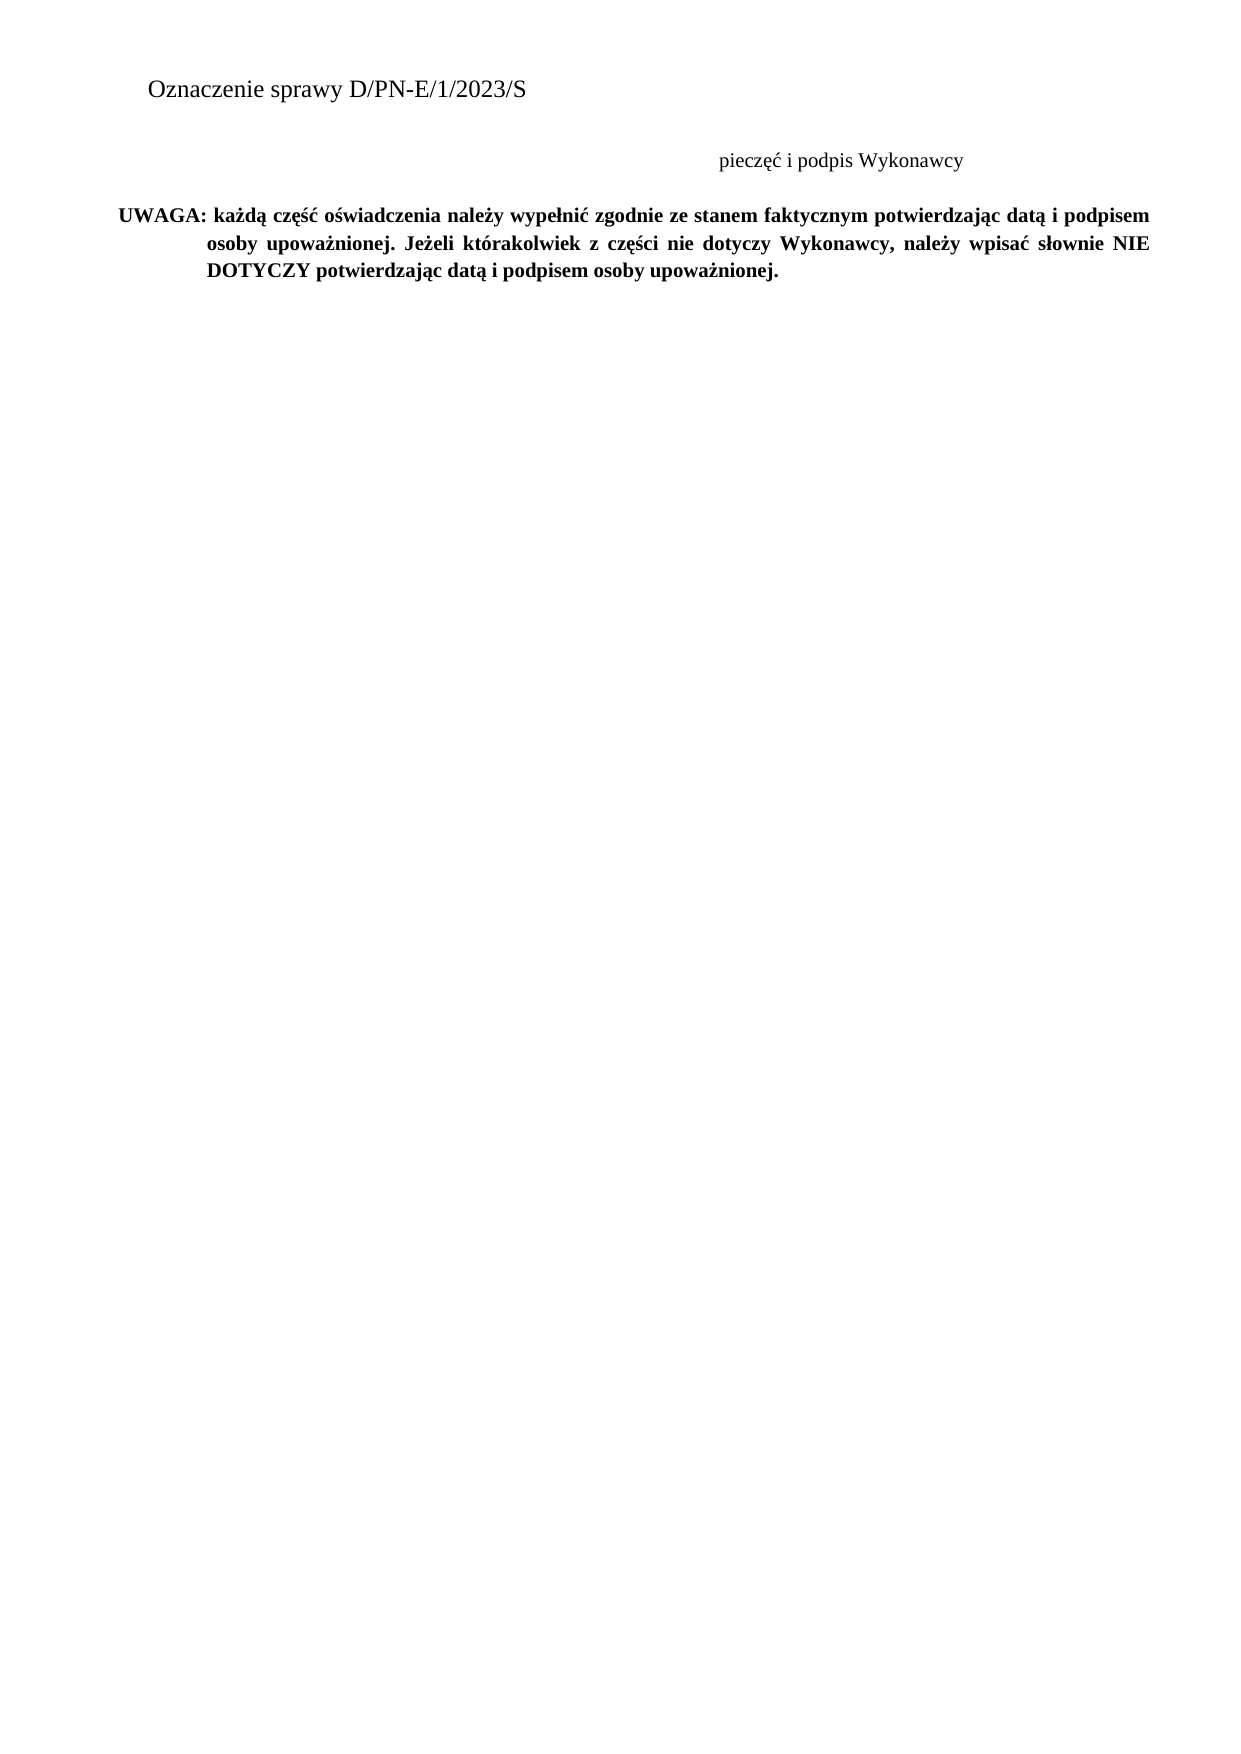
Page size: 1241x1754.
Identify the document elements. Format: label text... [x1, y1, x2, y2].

text UWAGA: każdą część oświadczenia należy wypełnić zgodnie ze stanem faktycznym potwierdzając datą i podpisem osoby upoważnionej. Jeżeli którakolwiek z części nie dotyczy Wykonawcy, należy wpisać słownie NIE DOTYCZY potwierdzając datą i podpisem osoby upoważnionej. [118, 203, 1152, 282]
text pieczęć i podpis Wykonawcy [590, 148, 1093, 172]
